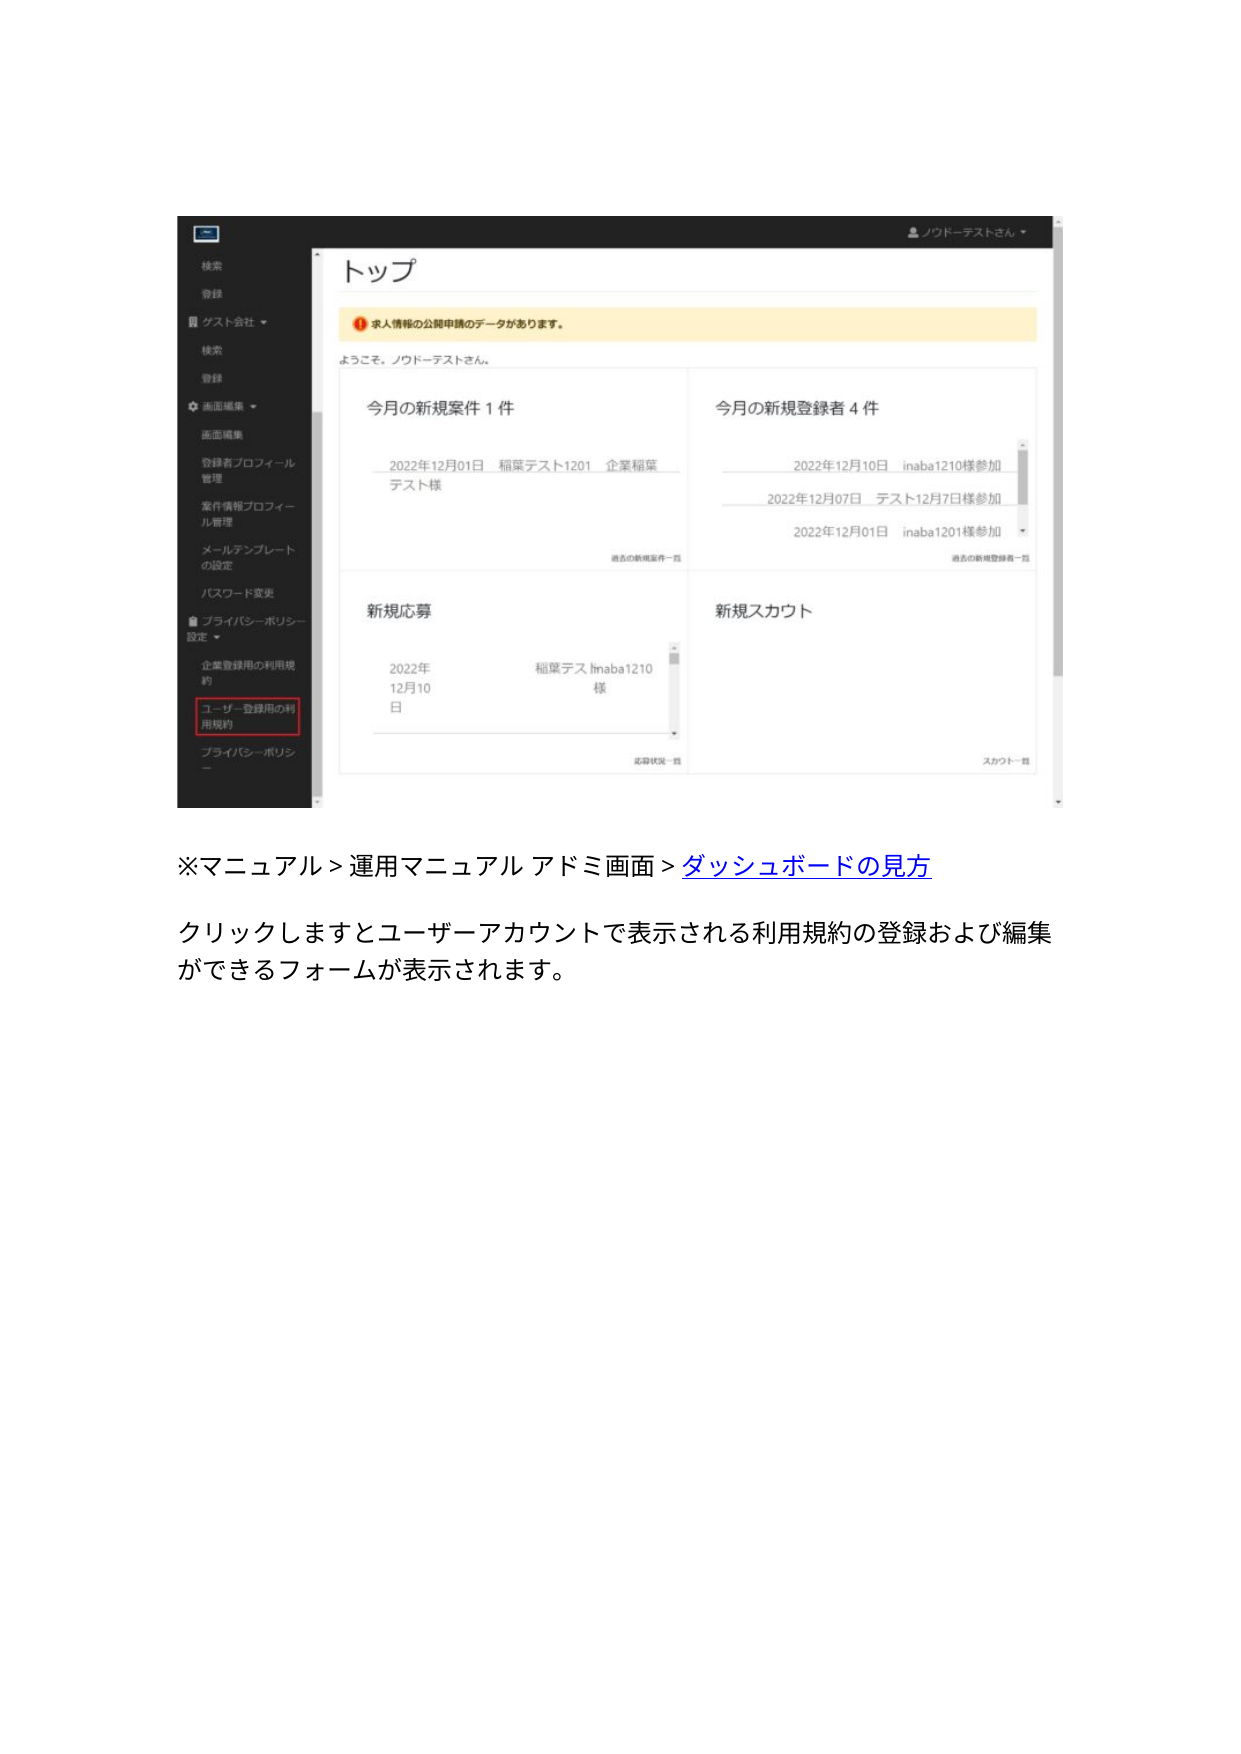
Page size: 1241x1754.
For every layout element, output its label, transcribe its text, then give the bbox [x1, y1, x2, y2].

text ※マニュアル > 運用マニュアル アドミ画面 > ダッシュボードの見方 [177, 846, 1063, 883]
text クリックしますとユーザーアカウントで表示される利用規約の登録および編集ができるフォームが表示されます。 [177, 913, 1063, 988]
picture [177, 216, 1063, 808]
